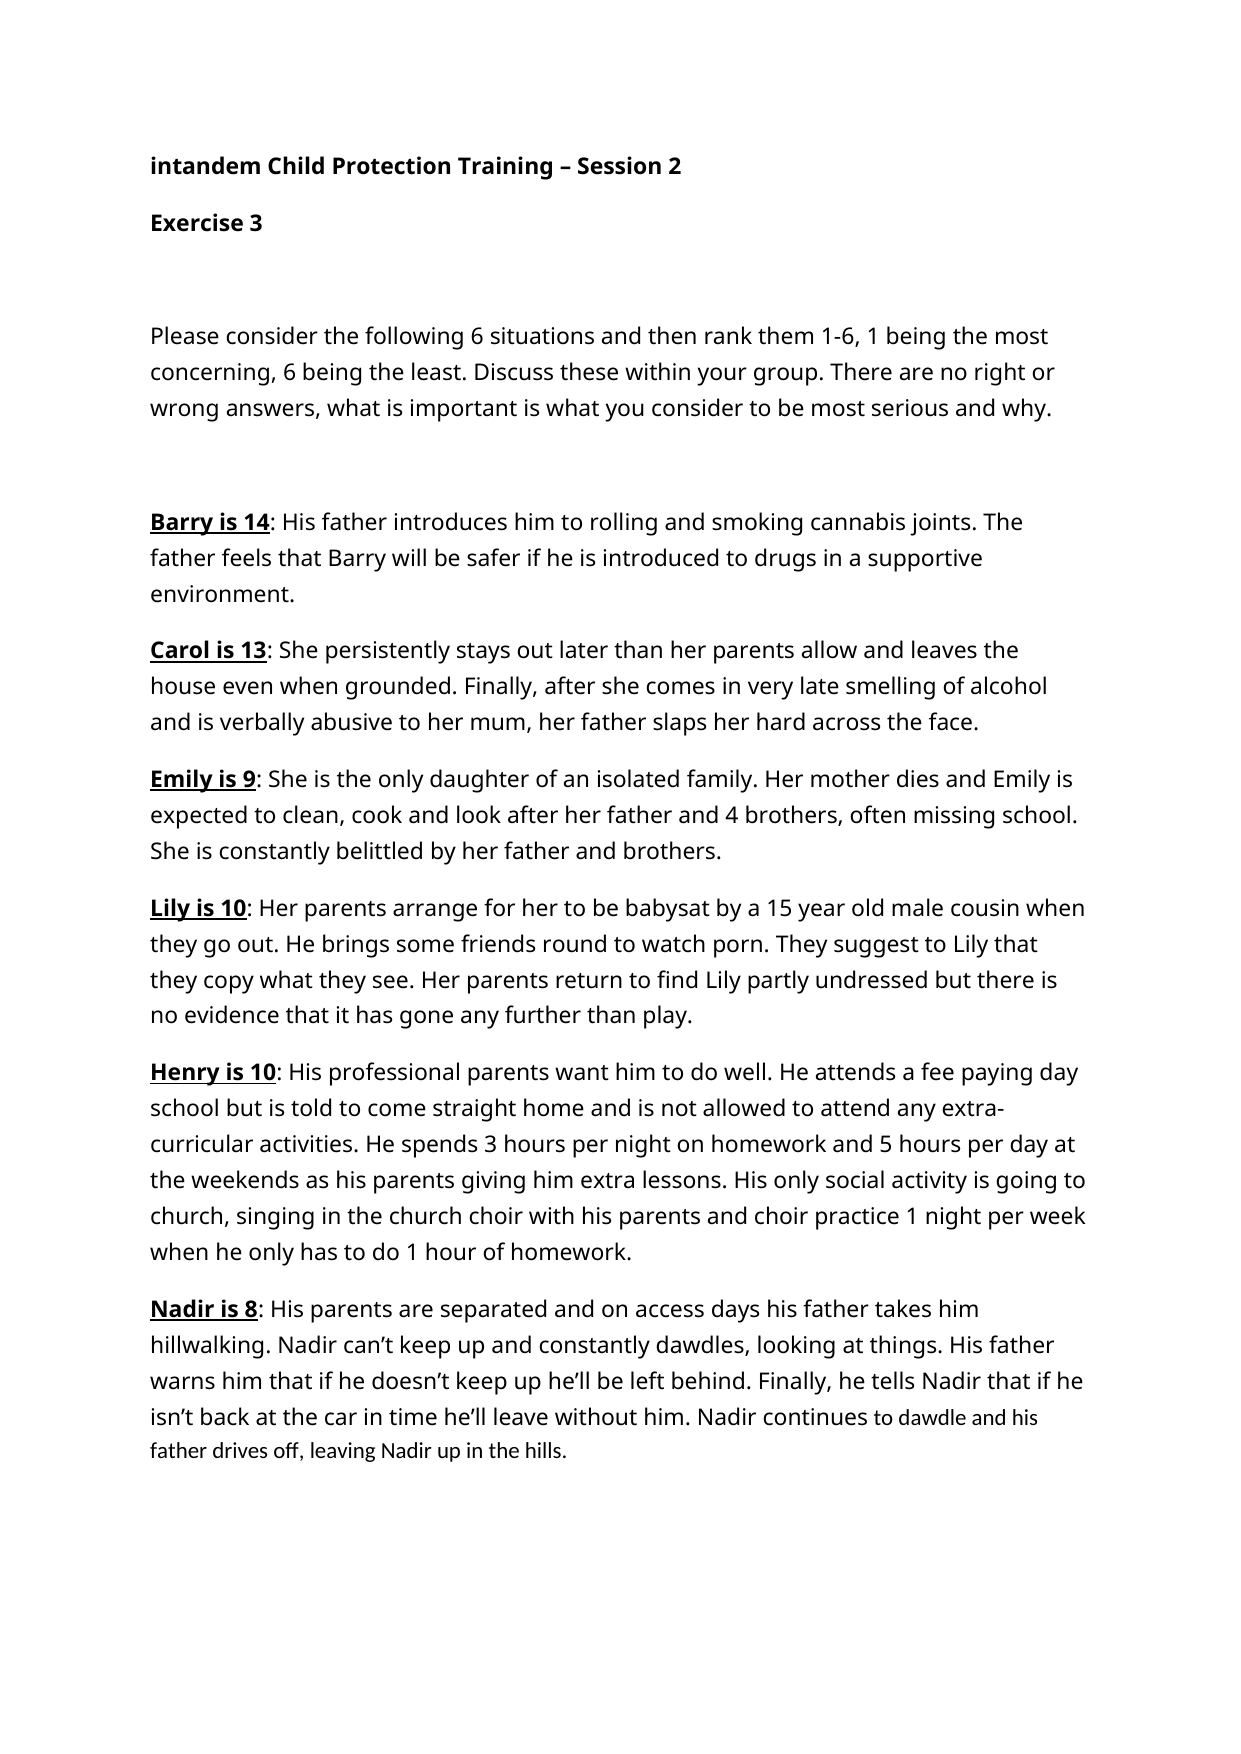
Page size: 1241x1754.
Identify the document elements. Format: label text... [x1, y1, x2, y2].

text intandem Child Protection Training – Session 2 [150, 150, 1090, 181]
text Barry is 14: His father introduces him to rolling and smoking cannabis joints. The father feels that Barry will be safer if he is introduced to drugs in a supportive environment. [150, 506, 1090, 609]
text Henry is 10: His professional parents want him to do well. He attends a fee paying day school but is told to come straight home and is not allowed to attend any extra-curricular activities. He spends 3 hours per night on homework and 5 hours per day at the weekends as his parents giving him extra lessons. His only social activity is going to church, singing in the church choir with his parents and choir practice 1 night per week when he only has to do 1 hour of homework. [150, 1056, 1090, 1267]
text Lily is 10: Her parents arrange for her to be babysat by a 15 year old male cousin when they go out. He brings some friends round to watch porn. They suggest to Lily that they copy what they see. Her parents return to find Lily partly undressed but there is no evidence that it has gone any further than play. [150, 892, 1090, 1031]
text Nadir is 8: His parents are separated and on access days his father takes him hillwalking. Nadir can’t keep up and constantly dawdles, looking at things. His father warns him that if he doesn’t keep up he’ll be left behind. Finally, he tells Nadir that if he isn’t back at the car in time he’ll leave without him. Nadir continues to dawdle and his father drives off, leaving Nadir up in the hills. [150, 1293, 1090, 1464]
text Emily is 9: She is the only daughter of an isolated family. Her mother dies and Emily is expected to clean, cook and look after her father and 4 brothers, often missing school. She is constantly belittled by her father and brothers. [150, 763, 1090, 866]
text Exercise 3 [150, 207, 1090, 238]
text Carol is 13: She persistently stays out later than her parents allow and leaves the house even when grounded. Finally, after she comes in very late smelling of alcohol and is verbally abusive to her mum, her father slaps her hard across the face. [150, 634, 1090, 737]
text Please consider the following 6 situations and then rank them 1-6, 1 being the most concerning, 6 being the least. Discuss these within your group. There are no right or wrong answers, what is important is what you consider to be most serious and why. [150, 320, 1090, 423]
